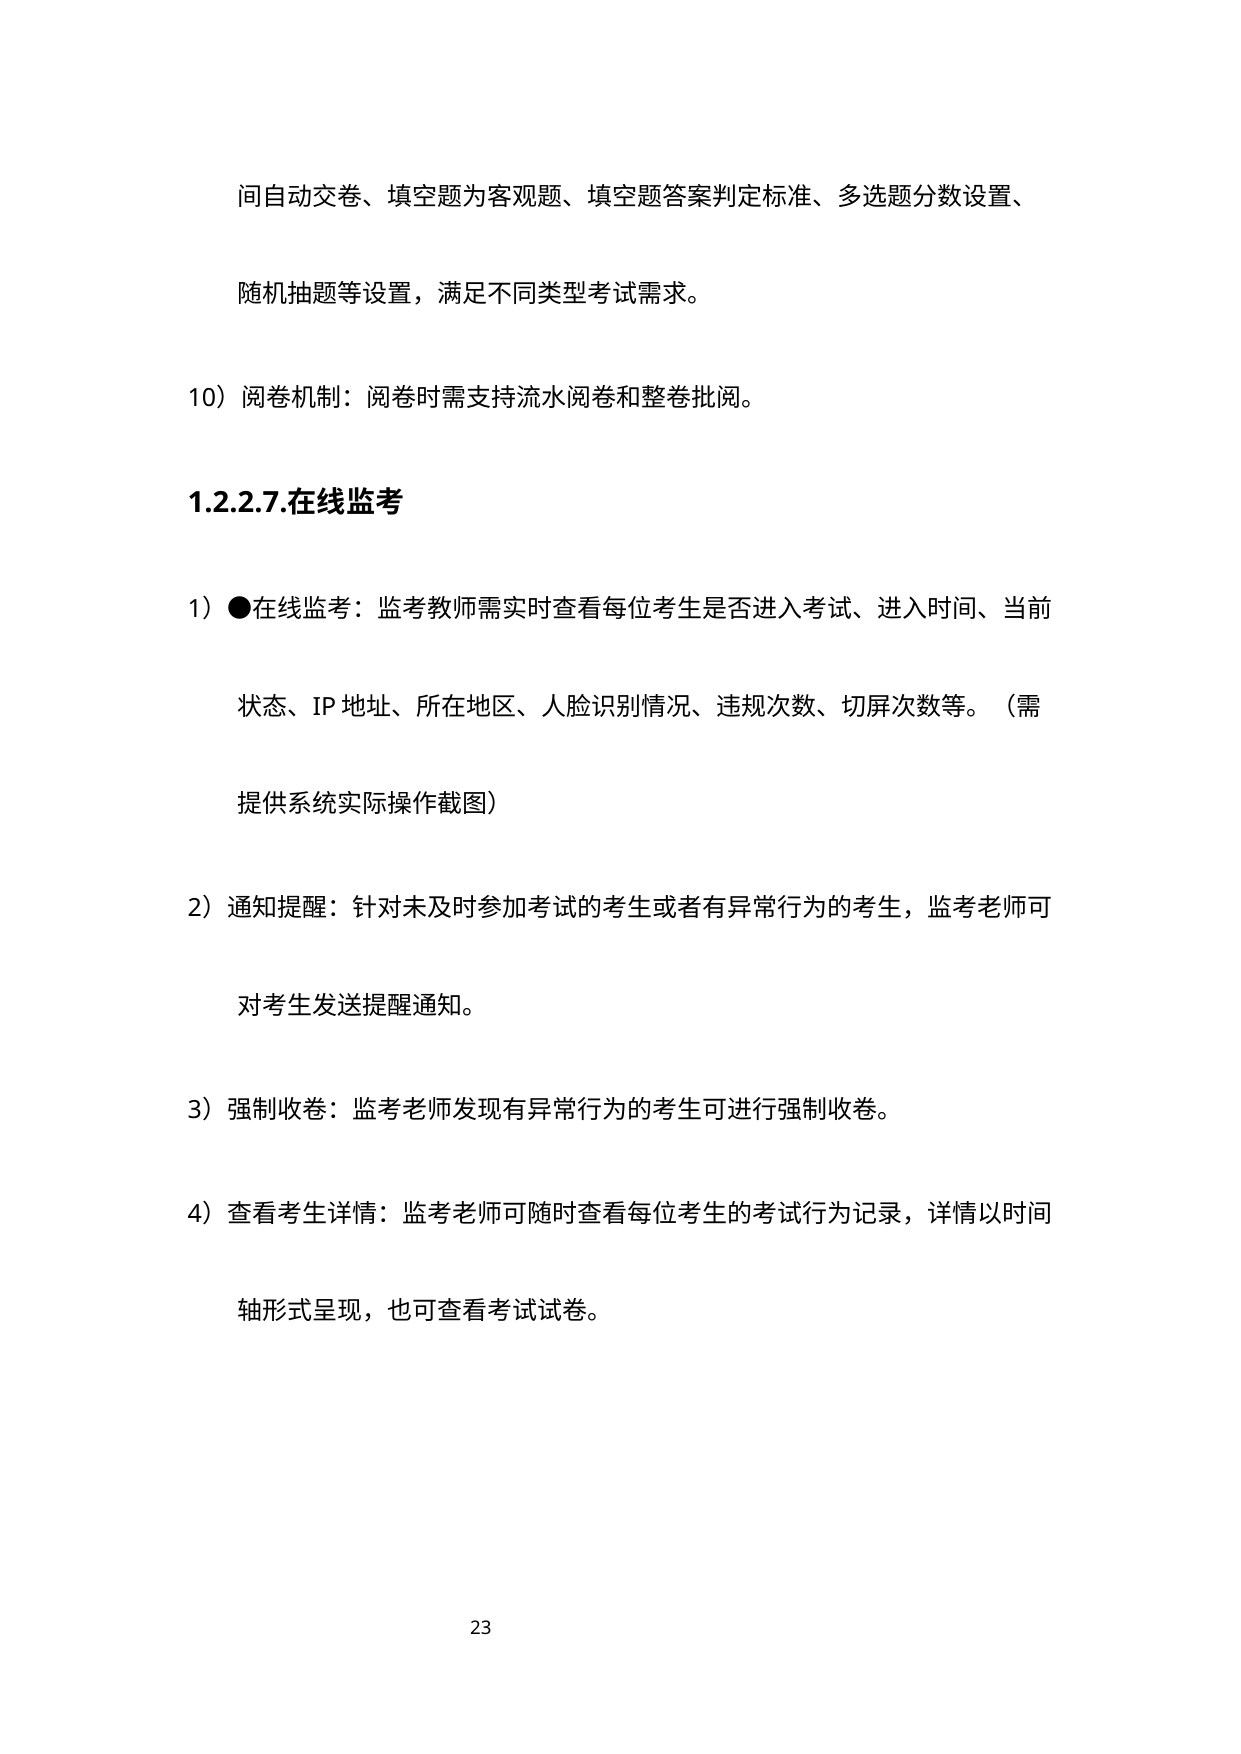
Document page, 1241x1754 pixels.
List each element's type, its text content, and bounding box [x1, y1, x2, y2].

text 10）阅卷机制：阅卷时需支持流水阅卷和整卷批阅。 [187, 363, 1053, 428]
text 4）查看考生详情：监考老师可随时查看每位考生的考试行为记录，详情以时间轴形式呈现，也可查看考试试卷。 [187, 1179, 1053, 1341]
subtitle 1.2.2.7.在线监考 [187, 467, 1053, 532]
text 3）强制收卷：监考老师发现有异常行为的考生可进行强制收卷。 [187, 1075, 1053, 1140]
text 2）通知提醒：针对未及时参加考试的考生或者有异常行为的考生，监考老师可对考生发送提醒通知。 [187, 873, 1053, 1036]
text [187, 162, 1053, 324]
text 1）●在线监考：监考教师需实时查看每位考生是否进入考试、进入时间、当前状态、IP地址、所在地区、人脸识别情况、违规次数、切屏次数等。（需提供系统实际操作截图） [187, 574, 1053, 834]
